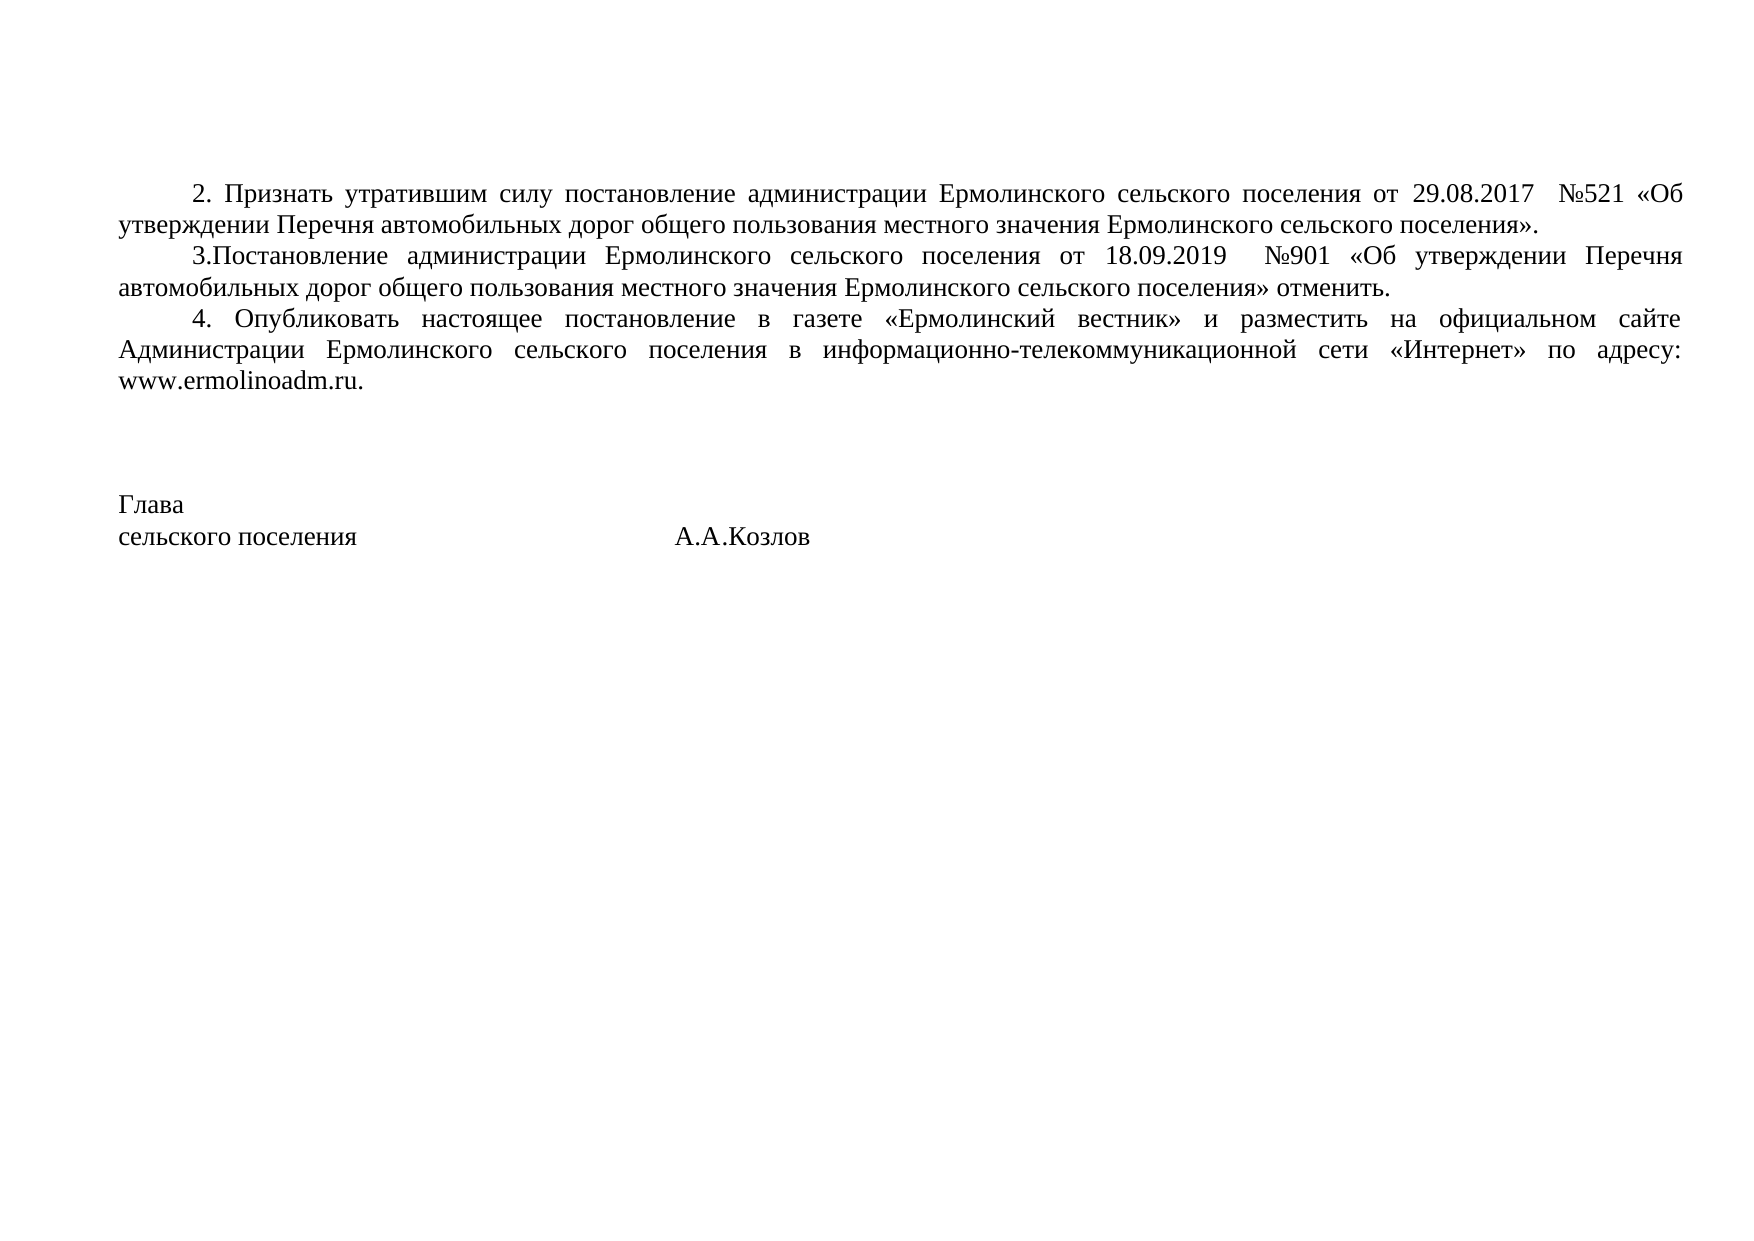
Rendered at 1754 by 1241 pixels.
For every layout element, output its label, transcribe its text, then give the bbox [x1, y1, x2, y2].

text 2. Признать утратившим силу постановление администрации Ермолинского сельского поселения от 29.08.2017 №521 «Об утверждении Перечня автомобильных дорог общего пользования местного значения Ермолинского сельского поселения». [118, 177, 1683, 239]
text Глава [118, 489, 1683, 520]
text 4. Опубликовать настоящее постановление в газете «Ермолинский вестник» и разместить на официальном сайте Администрации Ермолинского сельского поселения в информационно-телекоммуникационной сети «Интернет» по адресу: www.ermolinoadm.ru. [118, 302, 1683, 395]
text сельского поселения А.А.Козлов [118, 520, 1683, 551]
text 3.Постановление администрации Ермолинского сельского поселения от 18.09.2019 №901 «Об утверждении Перечня автомобильных дорог общего пользования местного значения Ермолинского сельского поселения» отменить. [118, 239, 1683, 302]
